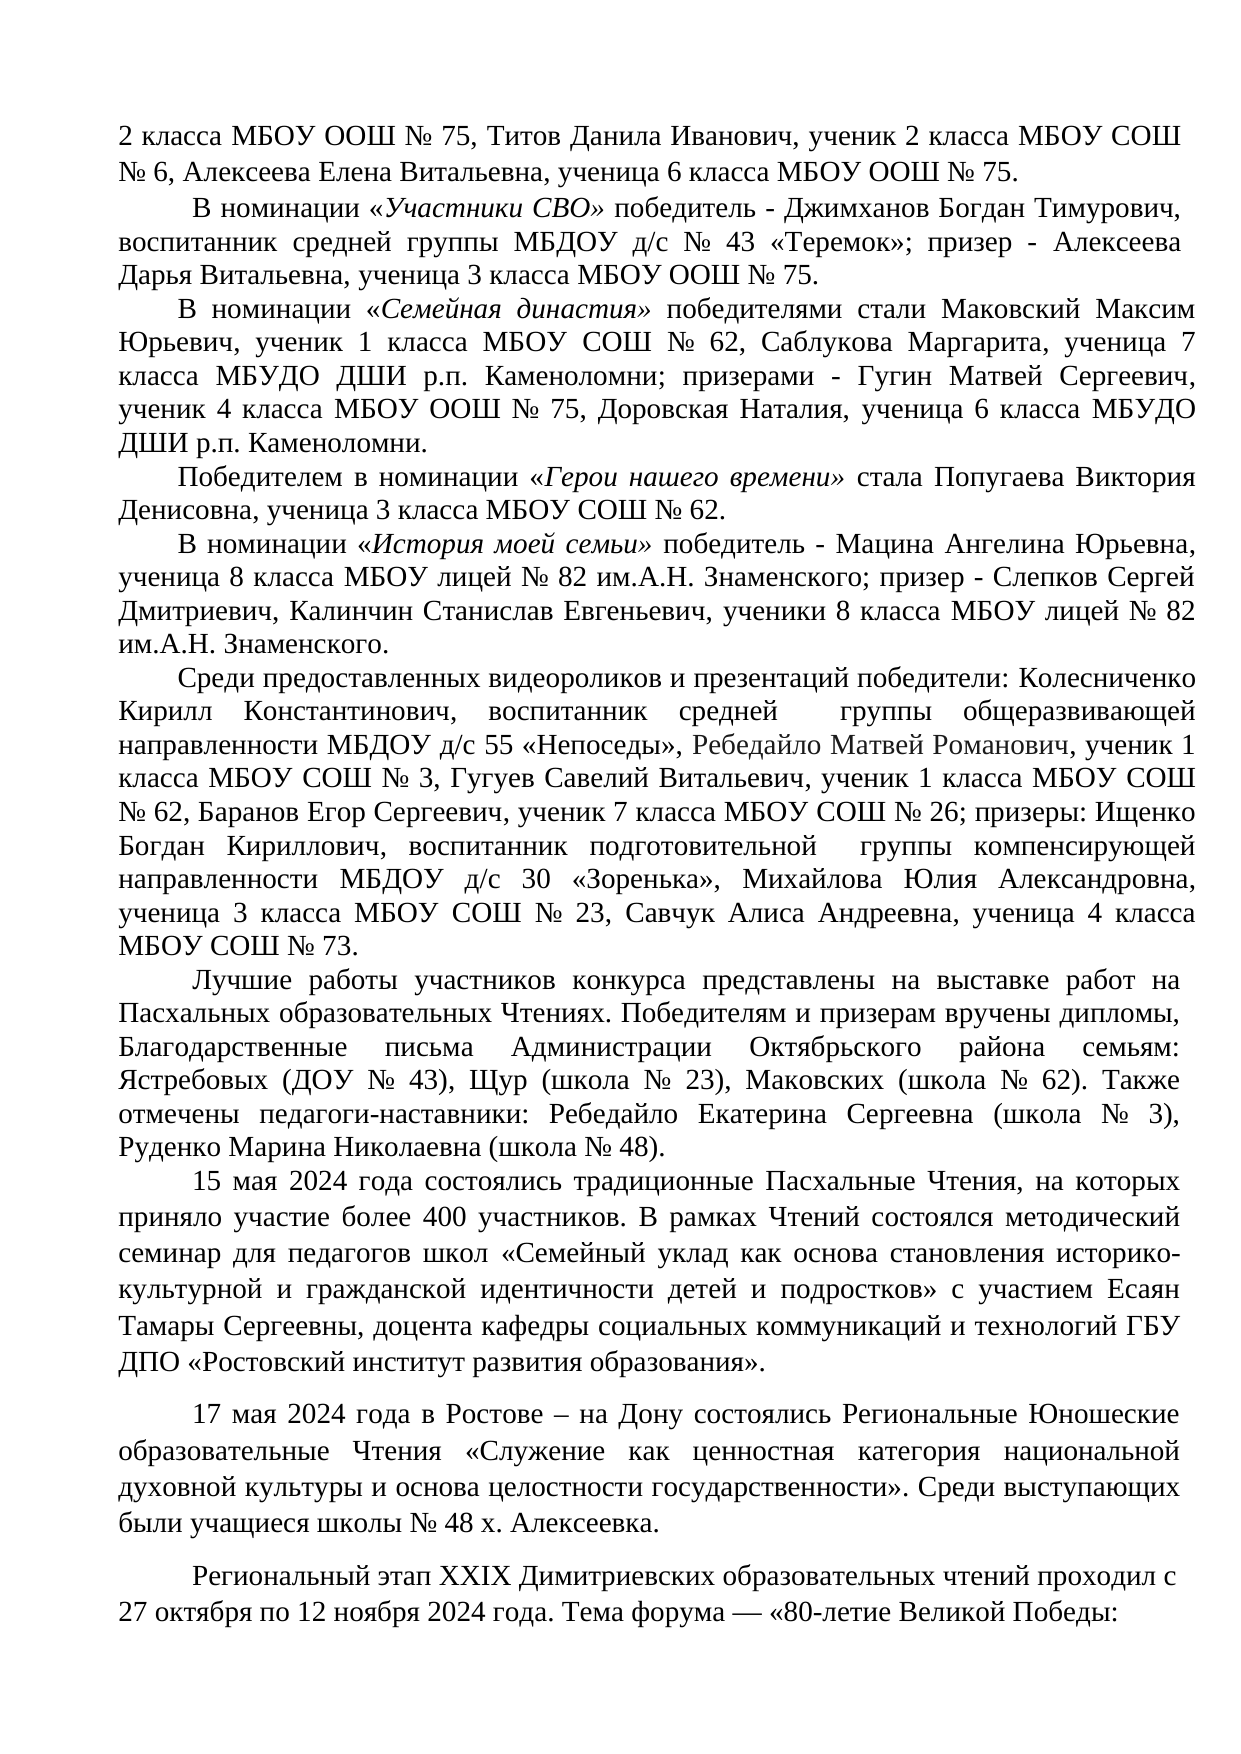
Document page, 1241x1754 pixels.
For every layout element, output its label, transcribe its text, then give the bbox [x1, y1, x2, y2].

text Среди предоставленных видеороликов и презентаций победители: Колесниченко Кирилл Константинович, воспитанник средней группы общеразвивающей направленности МБДОУ д/с 55 «Непоседы», Ребедайло Матвей Романович, ученик 1 класса МБОУ СОШ № 3, Гугуев Савелий Витальевич, ученик 1 класса МБОУ СОШ № 62, Баранов Егор Сергеевич, ученик 7 класса МБОУ СОШ № 26; призеры: Ищенко Богдан Кириллович, воспитанник подготовительной группы компенсирующей направленности МБДОУ д/с 30 «Зоренька», Михайлова Юлия Александровна, ученица 3 класса МБОУ СОШ № 23, Савчук Алиса Андреевна, ученица 4 класса МБОУ СОШ № 73. [118, 660, 1196, 962]
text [118, 1558, 1196, 1628]
text 17 мая 2024 года в Ростове – на Дону состоялись Региональные Юношеские образовательные Чтения «Служение как ценностная категория национальной духовной культуры и основа целостности государственности». Среди выступающих были учащиеся школы № 48 х. Алексеевка. [118, 1397, 1181, 1539]
text В номинации «История моей семьи» победитель - Мацина Ангелина Юрьевна, ученица 8 класса МБОУ лицей № 82 им.А.Н. Знаменского; призер - Слепков Сергей Дмитриевич, Калинчин Станислав Евгеньевич, ученики 8 класса МБОУ лицей № 82 им.А.Н. Знаменского. [118, 526, 1196, 660]
text Лучшие работы участников конкурса представлены на выставке работ на Пасхальных образовательных Чтениях. Победителям и призерам вручены дипломы, Благодарственные письма Администрации Октябрьского района семьям: Ястребовых (ДОУ № 43), Щур (школа № 23), Маковских (школа № 62). Также отмечены педагоги-наставники: Ребедайло Екатерина Сергеевна (школа № 3), Руденко Марина Николаевна (школа № 48). [118, 962, 1181, 1163]
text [118, 118, 1181, 188]
text В номинации «Семейная династия» победителями стали Маковский Максим Юрьевич, ученик 1 класса МБОУ СОШ № 62, Саблукова Маргарита, ученица 7 класса МБУДО ДШИ р.п. Каменоломни; призерами - Гугин Матвей Сергеевич, ученик 4 класса МБОУ ООШ № 75, Доровская Наталия, ученица 6 класса МБУДО ДШИ р.п. Каменоломни. [118, 291, 1196, 459]
text 15 мая 2024 года состоялись традиционные Пасхальные Чтения, на которых приняло участие более 400 участников. В рамках Чтений состоялся методический семинар для педагогов школ «Семейный уклад как основа становления историко-культурной и гражданской идентичности детей и подростков» с участием Есаян Тамары Сергеевны, доцента кафедры социальных коммуникаций и технологий ГБУ ДПО «Ростовский институт развития образования». [118, 1163, 1181, 1377]
text Победителем в номинации «Герои нашего времени» стала Попугаева Виктория Денисовна, ученица 3 класса МБОУ СОШ № 62. [118, 459, 1196, 526]
text В номинации «Участники СВО» победитель - Джимханов Богдан Тимурович, воспитанник средней группы МБДОУ д/с № 43 «Теремок»; призер - Алексеева Дарья Витальевна, ученица 3 класса МБОУ ООШ № 75. [118, 190, 1181, 291]
